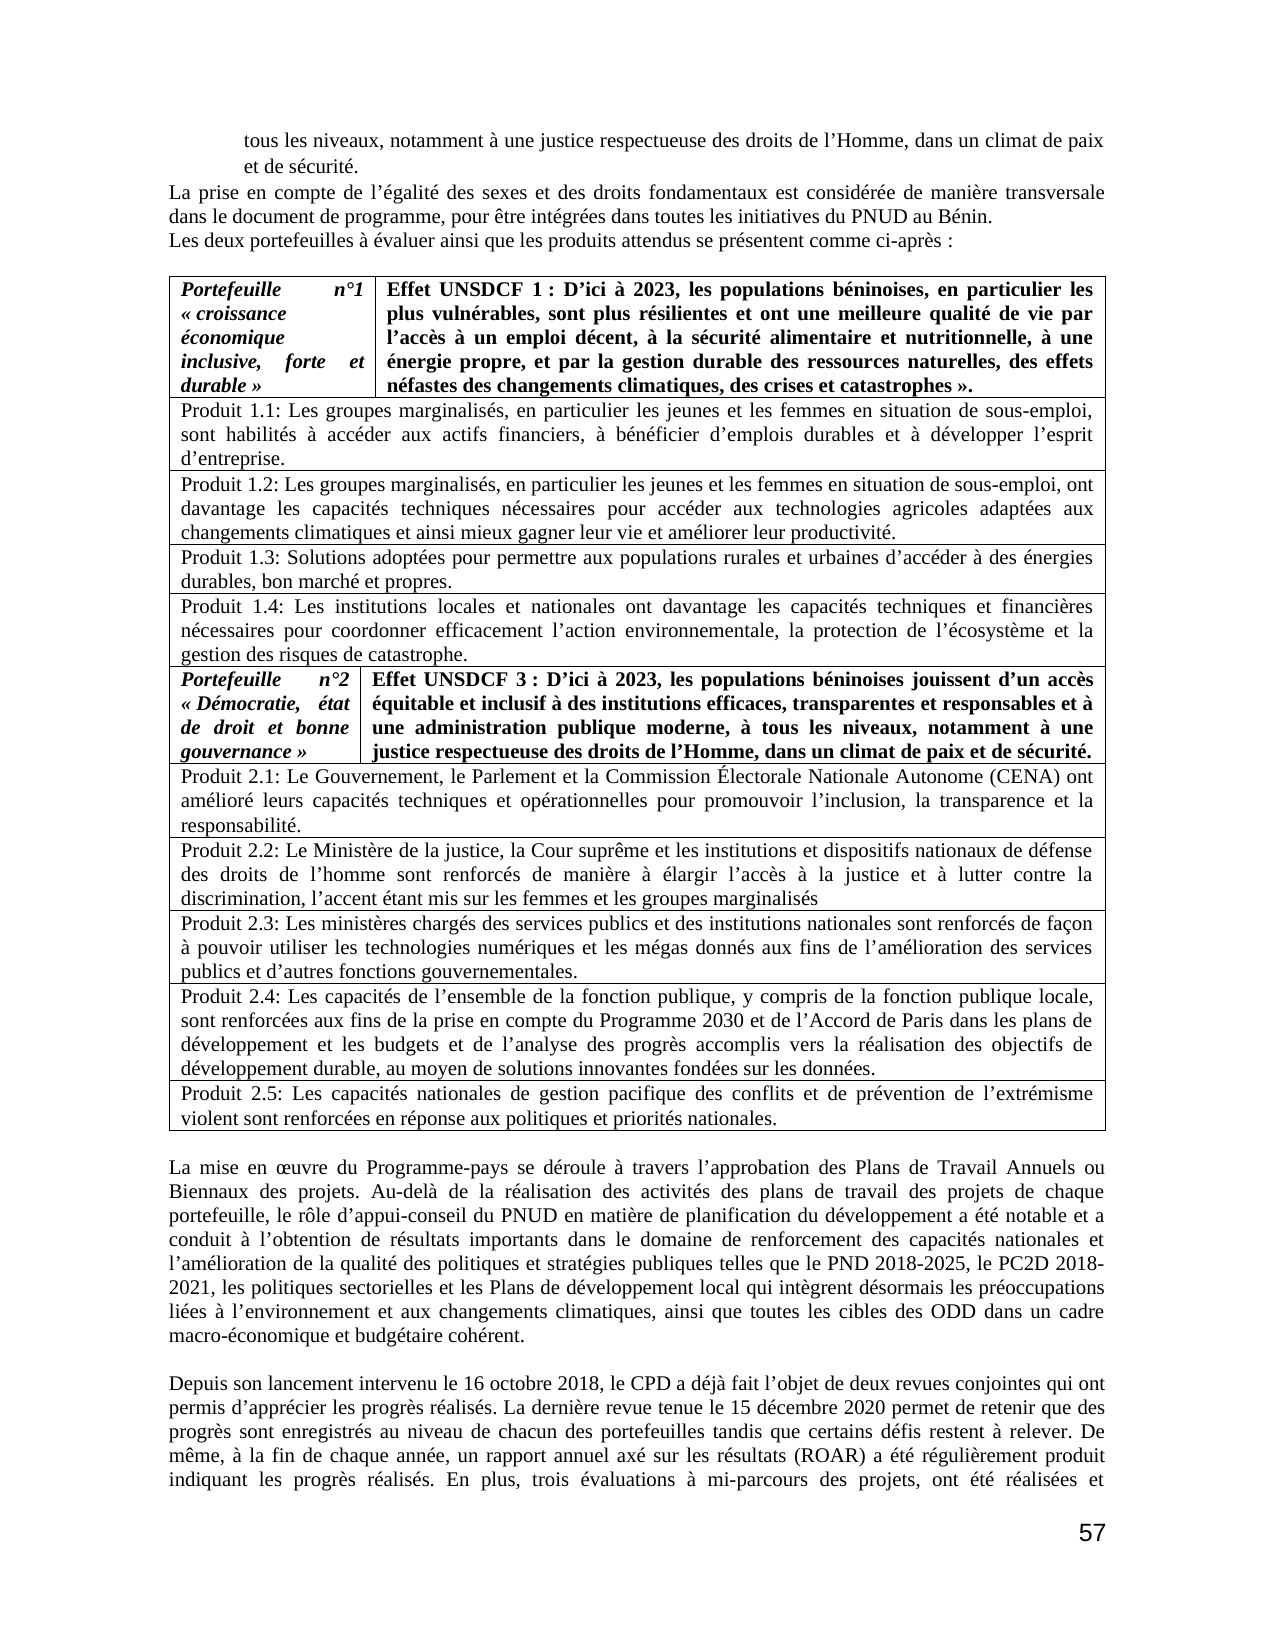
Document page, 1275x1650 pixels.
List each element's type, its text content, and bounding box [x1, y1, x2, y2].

text La mise en œuvre du Programme-pays se déroule à travers l’approbation des Plans de Travail Annuels ou Biennaux des projets. Au-delà de la réalisation des activités des plans de travail des projets de chaque portefeuille, le rôle d’appui-conseil du PNUD en matière de planification du développement a été notable et a conduit à l’obtention de résultats importants dans le domaine de renforcement des capacités nationales et l’amélioration de la qualité des politiques et stratégies publiques telles que le PND 2018-2025, le PC2D 2018-2021, les politiques sectorielles et les Plans de développement local qui intègrent désormais les préoccupations liées à l’environnement et aux changements climatiques, ainsi que toutes les cibles des ODD dans un cadre macro-économique et budgétaire cohérent. [169, 1154, 1106, 1347]
text La prise en compte de l’égalité des sexes et des droits fondamentaux est considérée de manière transversale dans le document de programme, pour être intégrées dans toutes les initiatives du PNUD au Bénin. [169, 179, 1106, 228]
table_cell Produit 2.4: Les capacités de l’ensemble de la fonction publique, y compris de la fonction publique locale, sont renforcées aux fins de la prise en compte du Programme 2030 et de l’Accord de Paris dans les plans de développement et les budgets et de l’analyse des progrès accomplis vers la réalisation des objectifs de développement durable, au moyen de solutions innovantes fondées sur les données. [170, 984, 1105, 1080]
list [206, 128, 1106, 178]
table_cell Effet UNSDCF 3 : D’ici à 2023, les populations béninoises jouissent d’un accès équitable et inclusif à des institutions efficaces, transparentes et responsables et à une administration publique moderne, à tous les niveaux, notamment à une justice respectueuse des droits de l’Homme, dans un climat de paix et de sécurité. [361, 667, 1105, 763]
table_cell Produit 2.3: Les ministères chargés des services publics et des institutions nationales sont renforcés de façon à pouvoir utiliser les technologies numériques et les mégas donnés aux fins de l’amélioration des services publics et d’autres fonctions gouvernementales. [170, 911, 1105, 983]
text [169, 1371, 1106, 1491]
table_cell Produit 1.4: Les institutions locales et nationales ont davantage les capacités techniques et financières nécessaires pour coordonner efficacement l’action environnementale, la protection de l’écosystème et la gestion des risques de catastrophe. [170, 594, 1105, 666]
table_header Portefeuille n°1 « croissance économique inclusive, forte et durable » [170, 277, 375, 397]
table_cell Produit 1.3: Solutions adoptées pour permettre aux populations rurales et urbaines d’accéder à des énergies durables, bon marché et propres. [170, 545, 1105, 593]
table_cell Portefeuille n°2 « Démocratie, état de droit et bonne gouvernance » [170, 667, 360, 763]
table_header Effet UNSDCF 1 : D’ici à 2023, les populations béninoises, en particulier les plus vulnérables, sont plus résilientes et ont une meilleure qualité de vie par l’accès à un emploi décent, à la sécurité alimentaire et nutritionnelle, à une énergie propre, et par la gestion durable des ressources naturelles, des effets néfastes des changements climatiques, des crises et catastrophes ». [376, 277, 1105, 397]
table_cell Produit 1.2: Les groupes marginalisés, en particulier les jeunes et les femmes en situation de sous-emploi, ont davantage les capacités techniques nécessaires pour accéder aux technologies agricoles adaptées aux changements climatiques et ainsi mieux gagner leur vie et améliorer leur productivité. [170, 471, 1105, 544]
table_cell Produit 1.1: Les groupes marginalisés, en particulier les jeunes et les femmes en situation de sous-emploi, sont habilités à accéder aux actifs financiers, à bénéficier d’emplois durables et à développer l’esprit d’entreprise. [170, 398, 1105, 470]
table_cell Produit 2.2: Le Ministère de la justice, la Cour suprême et les institutions et dispositifs nationaux de défense des droits de l’homme sont renforcés de manière à élargir l’accès à la justice et à lutter contre la discrimination, l’accent étant mis sur les femmes et les groupes marginalisés [170, 838, 1105, 910]
text Les deux portefeuilles à évaluer ainsi que les produits attendus se présentent comme ci-après : [169, 228, 1106, 252]
table_cell Produit 2.1: Le Gouvernement, le Parlement et la Commission Électorale Nationale Autonome (CENA) ont amélioré leurs capacités techniques et opérationnelles pour promouvoir l’inclusion, la transparence et la responsabilité. [170, 764, 1105, 837]
table_cell Produit 2.5: Les capacités nationales de gestion pacifique des conflits et de prévention de l’extrémisme violent sont renforcées en réponse aux politiques et priorités nationales. [170, 1081, 1105, 1129]
